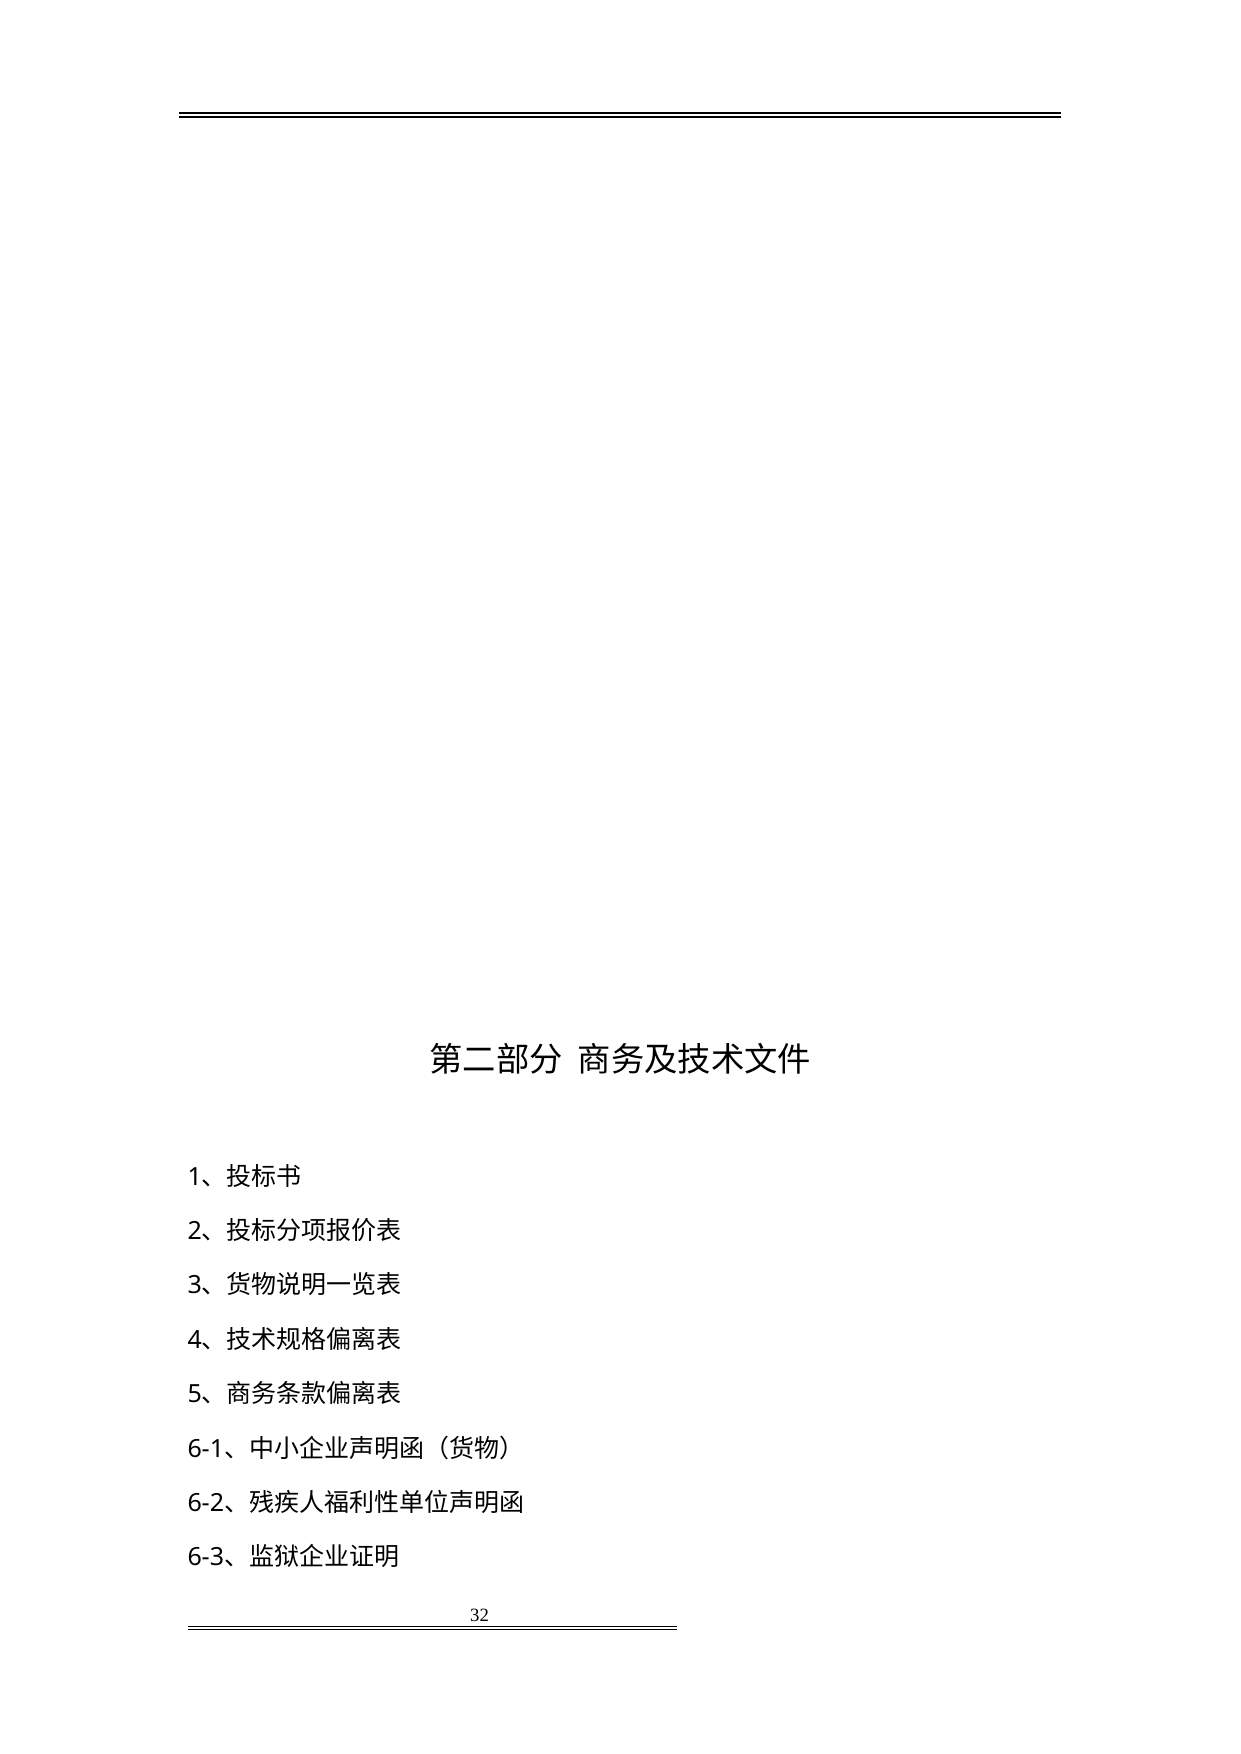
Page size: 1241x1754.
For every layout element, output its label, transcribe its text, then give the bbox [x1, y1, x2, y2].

text 6-3、监狱企业证明 [187, 1537, 1053, 1573]
text 2、投标分项报价表 [187, 1211, 1053, 1247]
text 6-1、中小企业声明函（货物） [187, 1428, 1053, 1464]
text 3、货物说明一览表 [187, 1265, 1053, 1301]
text 6-2、残疾人福利性单位声明函 [187, 1482, 1053, 1519]
text 1、投标书 [187, 1156, 1053, 1192]
text 第二部分 商务及技术文件 [187, 1032, 1053, 1081]
text 5、商务条款偏离表 [187, 1374, 1053, 1410]
text 4、技术规格偏离表 [187, 1319, 1053, 1356]
